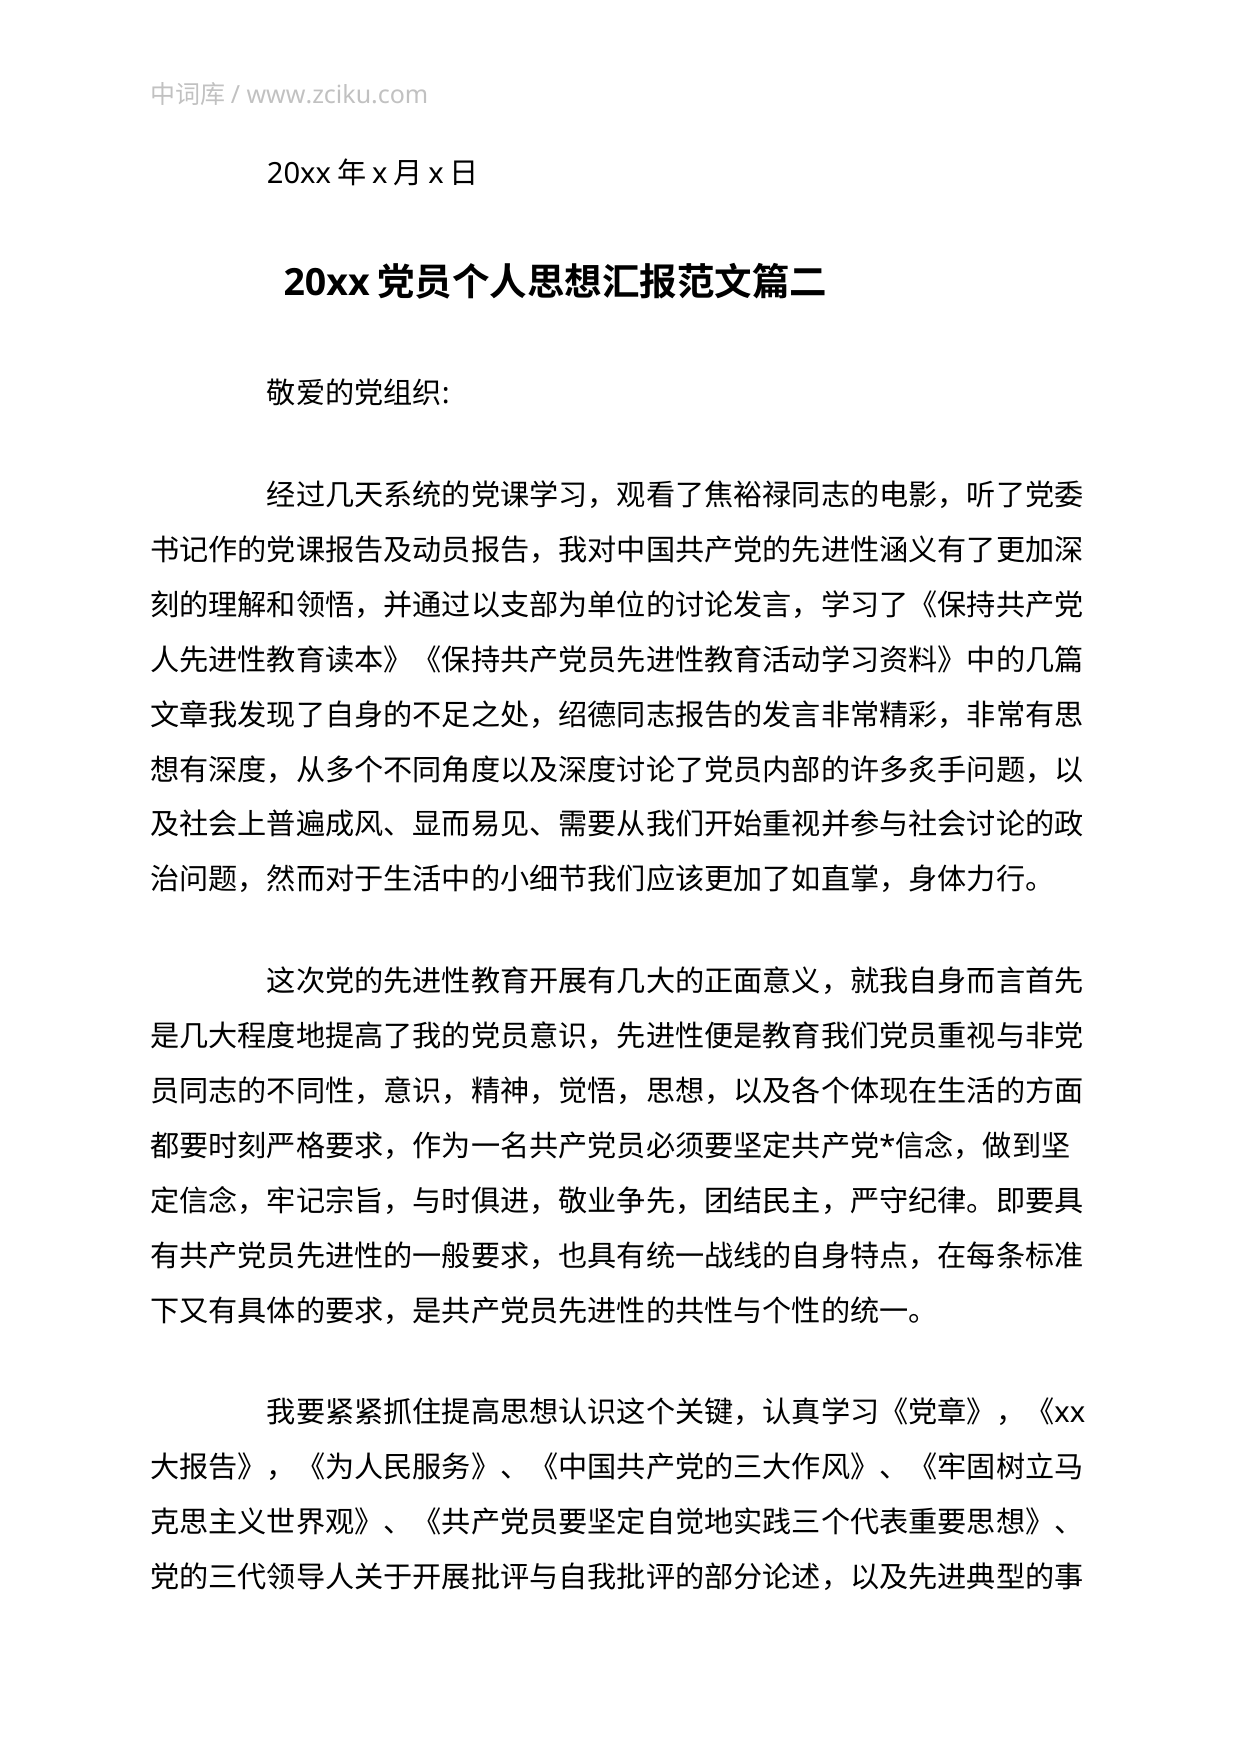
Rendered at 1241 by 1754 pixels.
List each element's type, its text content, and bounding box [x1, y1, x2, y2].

text 经过几天系统的党课学习，观看了焦裕禄同志的电影，听了党委书记作的党课报告及动员报告，我对中国共产党的先进性涵义有了更加深刻的理解和领悟，并通过以支部为单位的讨论发言，学习了《保持共产党人先进性教育读本》《保持共产党员先进性教育活动学习资料》中的几篇文章我发现了自身的不足之处，绍德同志报告的发言非常精彩，非常有思想有深度，从多个不同角度以及深度讨论了党员内部的许多炙手问题，以及社会上普遍成风、显而易见、需要从我们开始重视并参与社会讨论的政治问题，然而对于生活中的小细节我们应该更加了如直掌，身体力行。 [150, 472, 1090, 898]
text 这次党的先进性教育开展有几大的正面意义，就我自身而言首先是几大程度地提高了我的党员意识，先进性便是教育我们党员重视与非党员同志的不同性，意识，精神，觉悟，思想，以及各个体现在生活的方面都要时刻严格要求，作为一名共产党员必须要坚定共产党*信念，做到坚定信念，牢记宗旨，与时俱进，敬业争先，团结民主，严守纪律。即要具有共产党员先进性的一般要求，也具有统一战线的自身特点，在每条标准下又有具体的要求，是共产党员先进性的共性与个性的统一。 [150, 958, 1090, 1329]
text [150, 1389, 1090, 1596]
text 20xx年x月x日 [150, 150, 1090, 192]
text 20xx党员个人思想汇报范文篇二 [150, 252, 1090, 306]
text 敬爱的党组织: [150, 369, 1090, 412]
